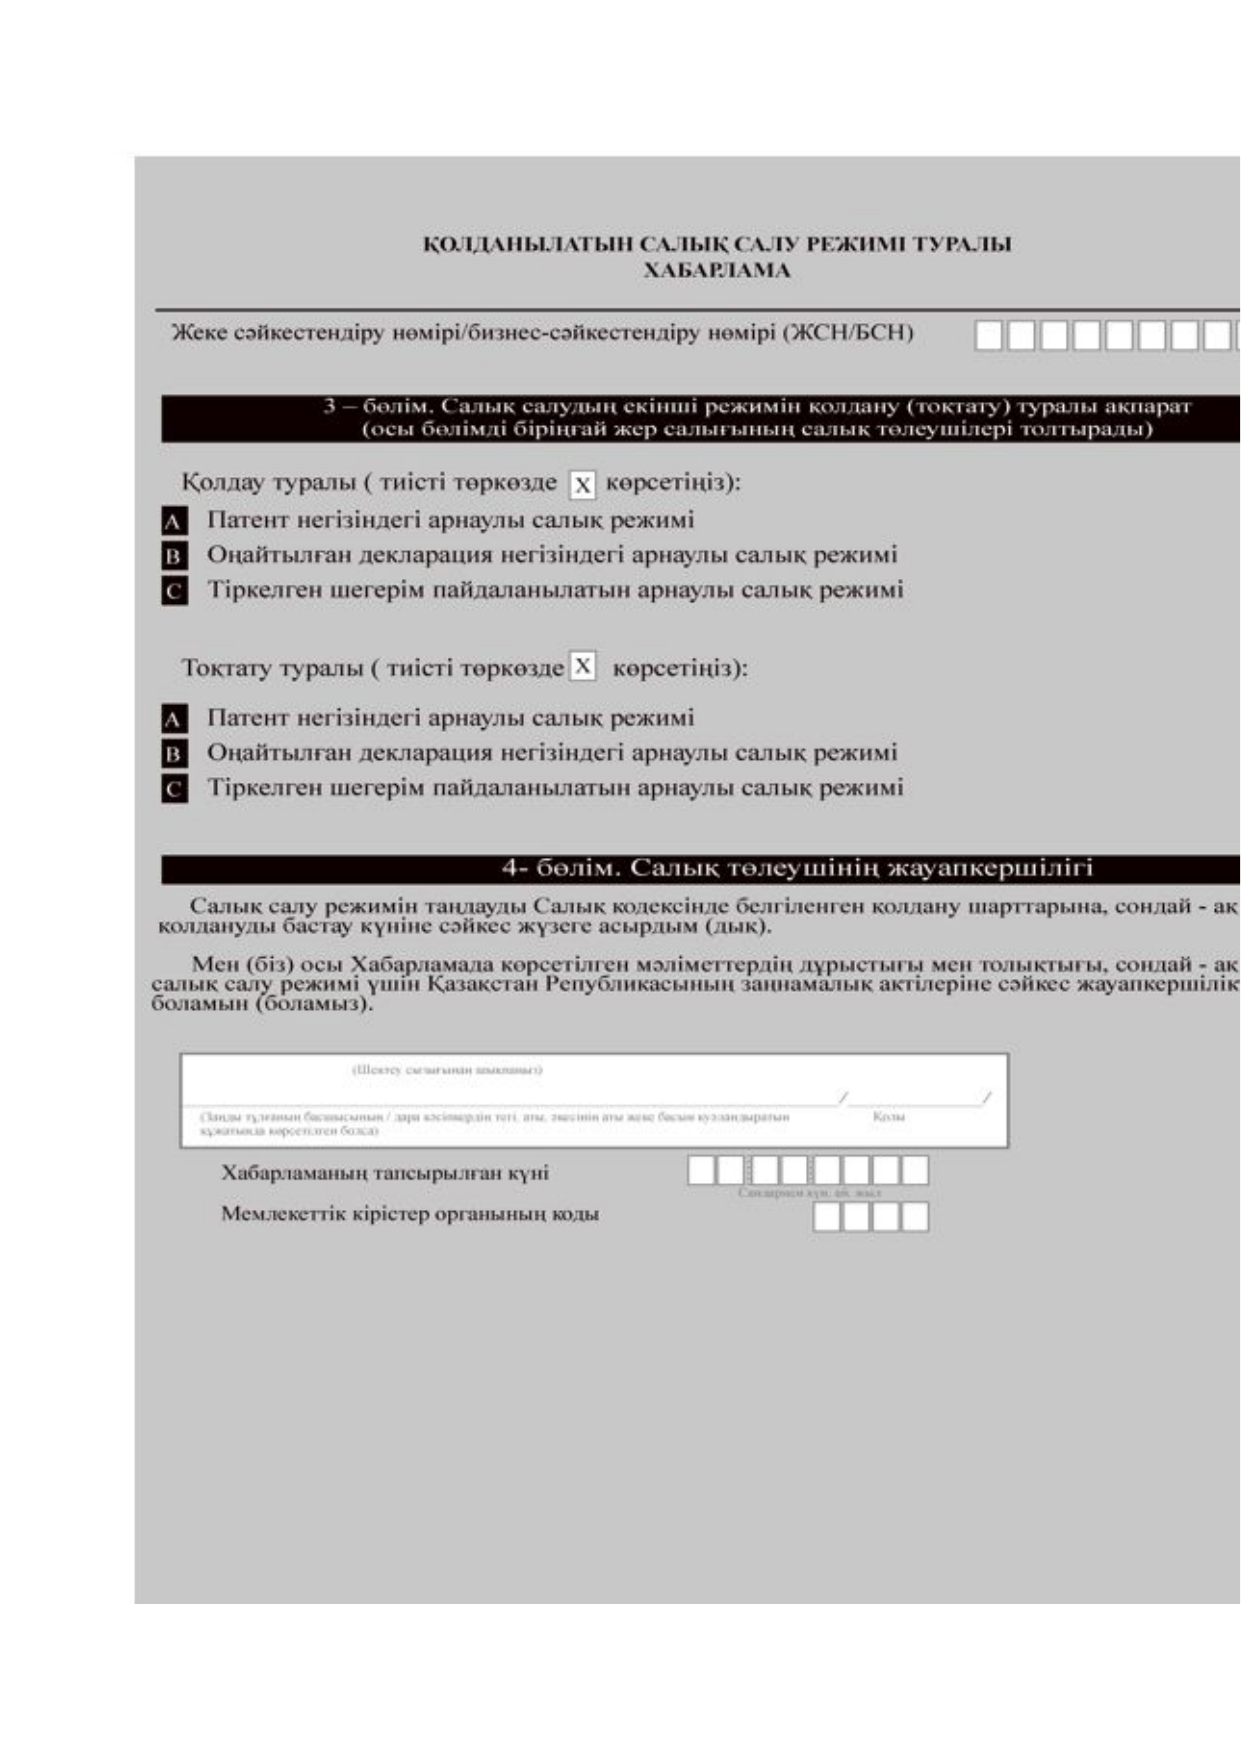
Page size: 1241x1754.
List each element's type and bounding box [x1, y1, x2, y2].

picture [112, 150, 1241, 1604]
